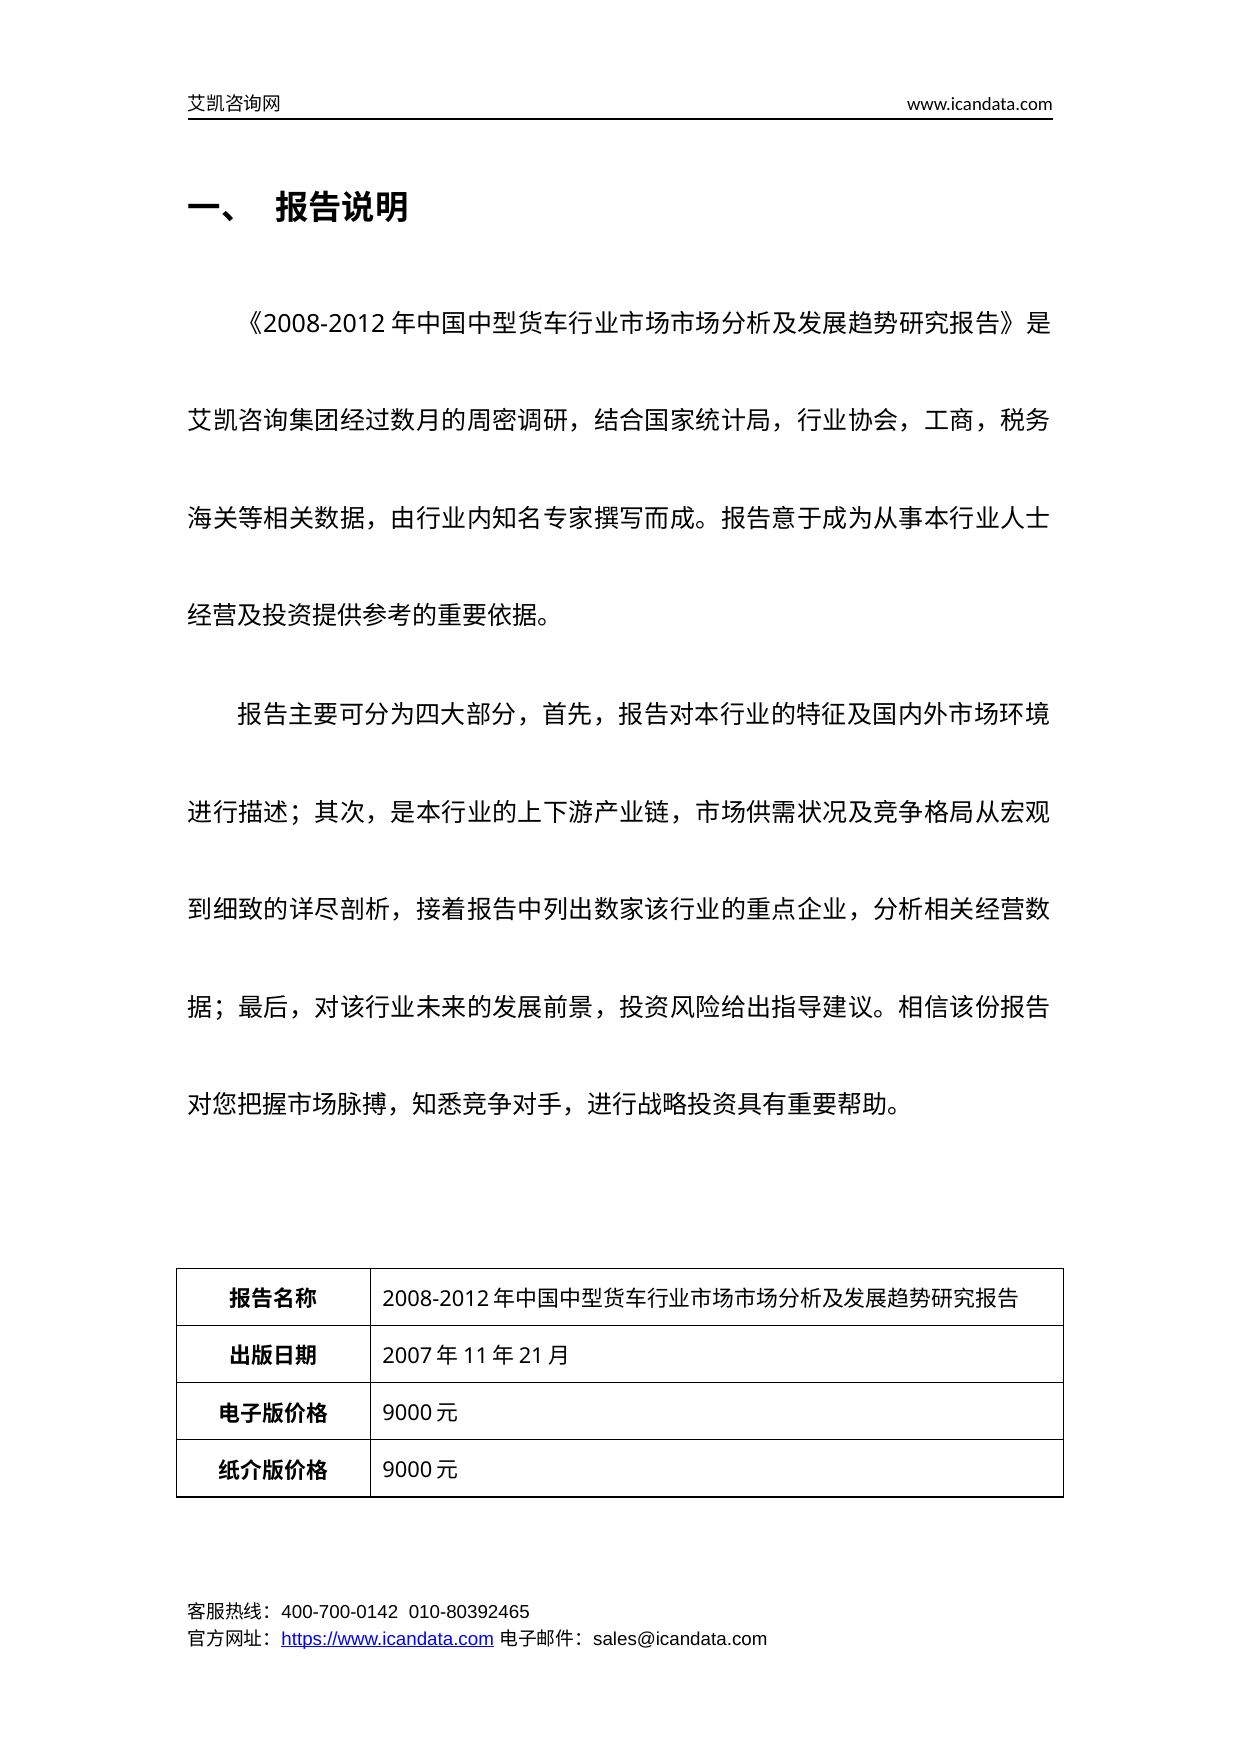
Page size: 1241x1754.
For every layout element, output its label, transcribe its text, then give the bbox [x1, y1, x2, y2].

text 《2008-2012年中国中型货车行业市场市场分析及发展趋势研究报告》是艾凯咨询集团经过数月的周密调研，结合国家统计局，行业协会，工商，税务海关等相关数据，由行业内知名专家撰写而成。报告意于成为从事本行业人士经营及投资提供参考的重要依据。 [187, 289, 1053, 646]
table_header 报告名称 [177, 1269, 370, 1325]
subtitle 报告说明 [187, 172, 1053, 237]
table_cell 出版日期 [177, 1326, 370, 1382]
text 报告主要可分为四大部分，首先，报告对本行业的特征及国内外市场环境进行描述；其次，是本行业的上下游产业链，市场供需状况及竞争格局从宏观到细致的详尽剖析，接着报告中列出数家该行业的重点企业，分析相关经营数据；最后，对该行业未来的发展前景，投资风险给出指导建议。相信该份报告对您把握市场脉搏，知悉竞争对手，进行战略投资具有重要帮助。 [187, 681, 1053, 1136]
table_cell 2007年11年21月 [371, 1326, 1063, 1382]
table_cell 电子版价格 [177, 1383, 370, 1439]
table_cell 9000元 [371, 1440, 1063, 1496]
table_cell 纸介版价格 [177, 1440, 370, 1496]
table_cell 9000元 [371, 1383, 1063, 1439]
table_header 2008-2012年中国中型货车行业市场市场分析及发展趋势研究报告 [371, 1269, 1063, 1325]
